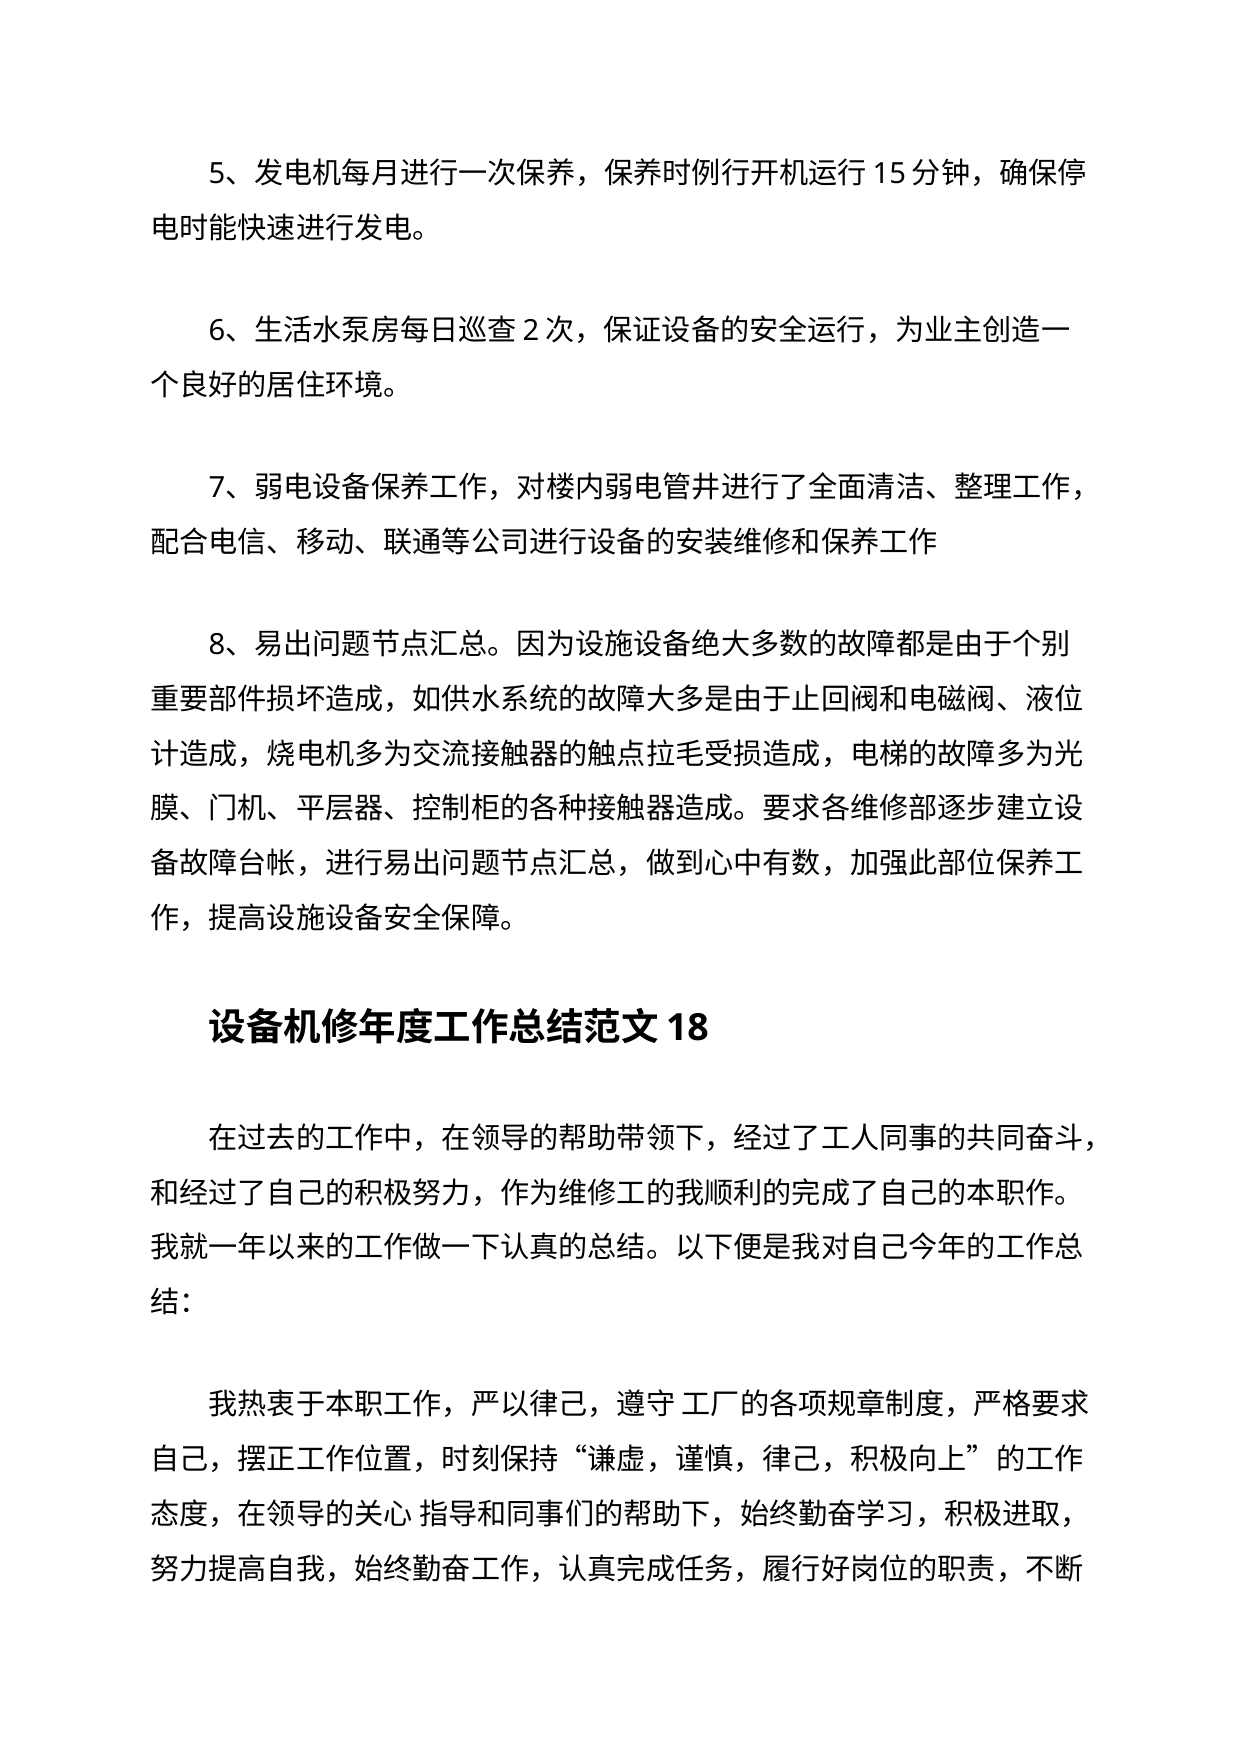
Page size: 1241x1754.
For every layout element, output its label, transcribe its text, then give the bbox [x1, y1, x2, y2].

text 7、弱电设备保养工作，对楼内弱电管井进行了全面清洁、整理工作，配合电信、移动、联通等公司进行设备的安装维修和保养工作 [150, 463, 1090, 561]
text 在过去的工作中，在领导的帮助带领下，经过了工人同事的共同奋斗，和经过了自己的积极努力，作为维修工的我顺利的完成了自己的本职作。我就一年以来的工作做一下认真的总结。以下便是我对自己今年的工作总结： [150, 1114, 1090, 1321]
text 8、易出问题节点汇总。因为设施设备绝大多数的故障都是由于个别重要部件损坏造成，如供水系统的故障大多是由于止回阀和电磁阀、液位计造成，烧电机多为交流接触器的触点拉毛受损造成，电梯的故障多为光膜、门机、平层器、控制柜的各种接触器造成。要求各维修部逐步建立设备故障台帐，进行易出问题节点汇总，做到心中有数，加强此部位保养工作，提高设施设备安全保障。 [150, 620, 1090, 937]
text 5、发电机每月进行一次保养，保养时例行开机运行15分钟，确保停电时能快速进行发电。 [150, 150, 1090, 247]
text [150, 1381, 1090, 1588]
text 设备机修年度工作总结范文18 [150, 997, 1090, 1051]
text 6、生活水泵房每日巡查2次，保证设备的安全运行，为业主创造一个良好的居住环境。 [150, 307, 1090, 404]
